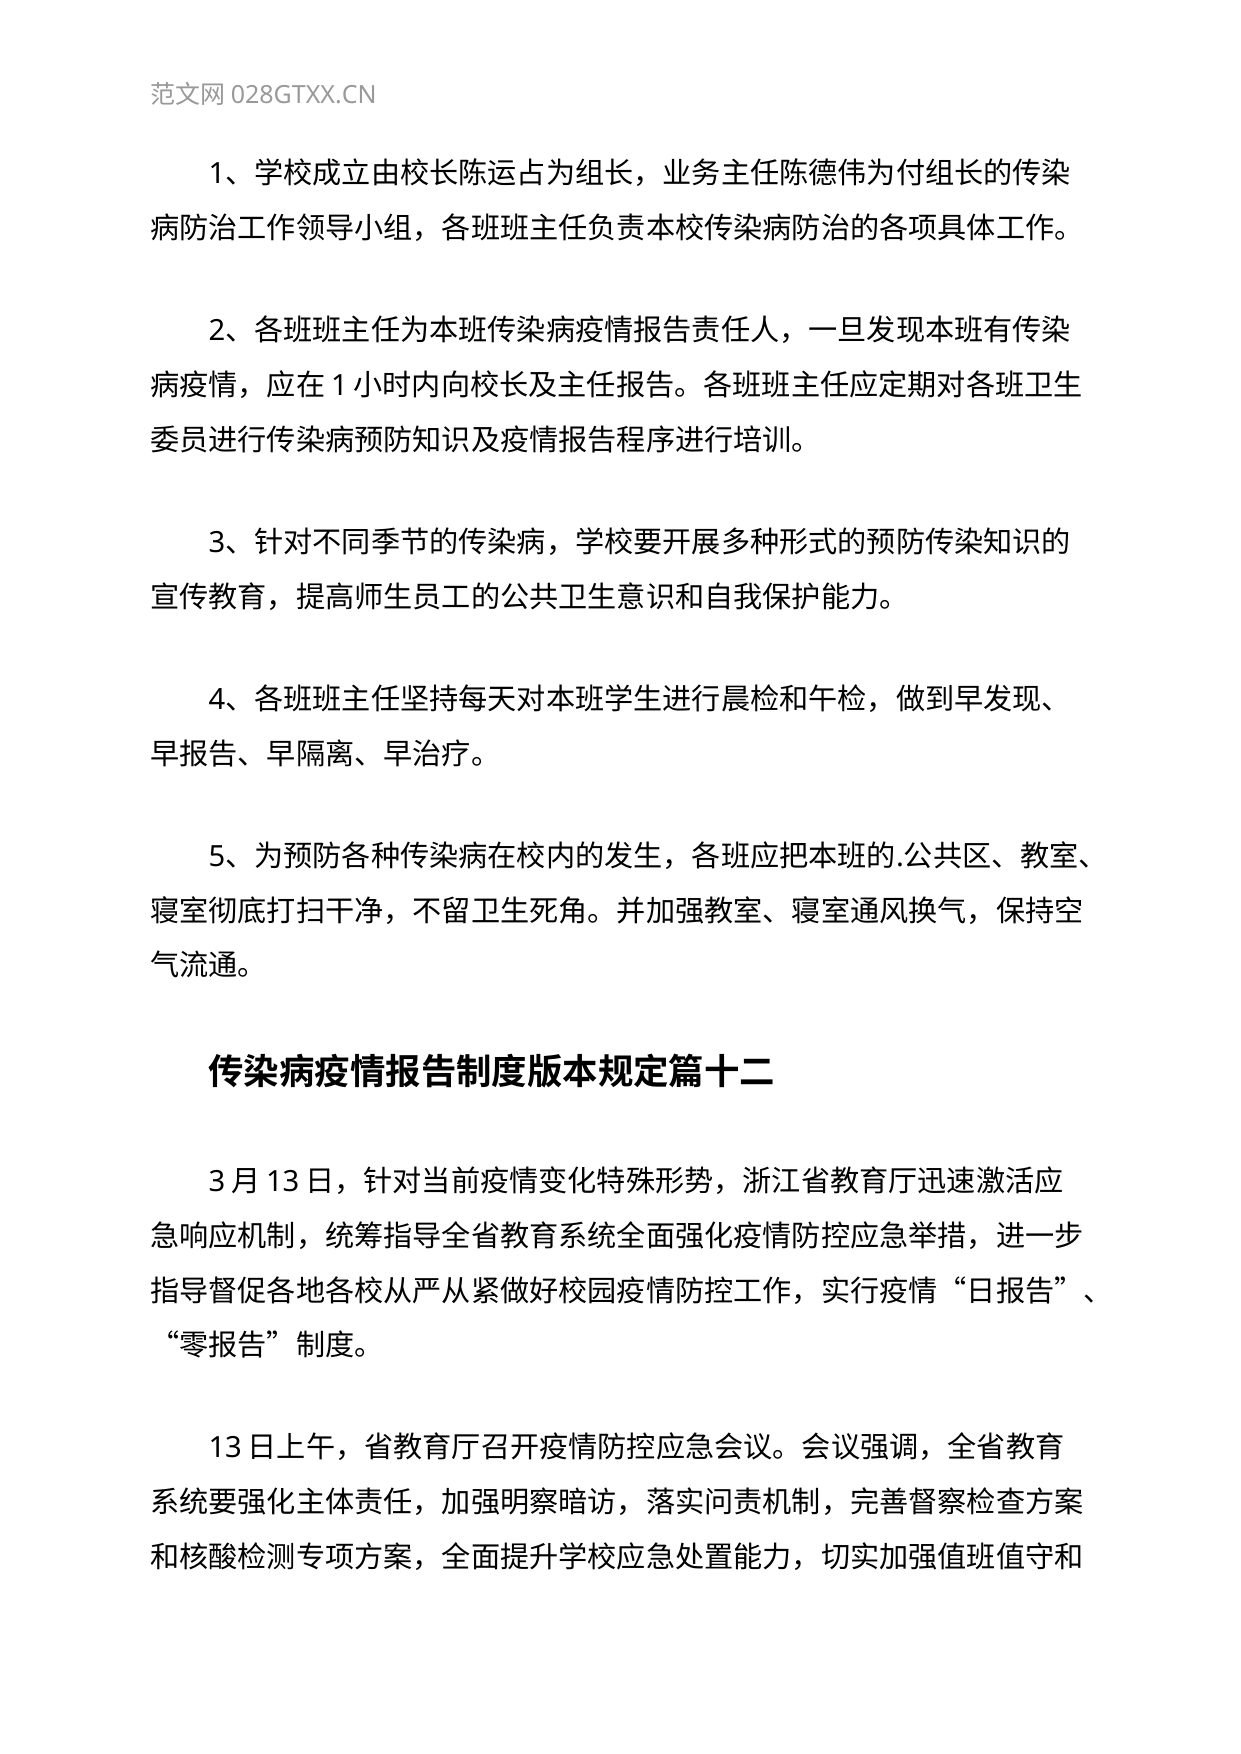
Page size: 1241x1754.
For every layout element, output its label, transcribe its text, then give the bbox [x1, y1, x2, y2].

text 5、为预防各种传染病在校内的发生，各班应把本班的.公共区、教室、寝室彻底打扫干净，不留卫生死角。并加强教室、寝室通风换气，保持空气流通。 [150, 832, 1090, 984]
text 2、各班班主任为本班传染病疫情报告责任人，一旦发现本班有传染病疫情，应在1小时内向校长及主任报告。各班班主任应定期对各班卫生委员进行传染病预防知识及疫情报告程序进行培训。 [150, 307, 1090, 459]
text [150, 1424, 1090, 1576]
text 4、各班班主任坚持每天对本班学生进行晨检和午检，做到早发现、早报告、早隔离、早治疗。 [150, 675, 1090, 773]
text 3月13日，针对当前疫情变化特殊形势，浙江省教育厅迅速激活应急响应机制，统筹指导全省教育系统全面强化疫情防控应急举措，进一步指导督促各地各校从严从紧做好校园疫情防控工作，实行疫情“日报告”、“零报告”制度。 [150, 1157, 1090, 1364]
text 3、针对不同季节的传染病，学校要开展多种形式的预防传染知识的宣传教育，提高师生员工的公共卫生意识和自我保护能力。 [150, 518, 1090, 616]
text 传染病疫情报告制度版本规定篇十二 [150, 1044, 1090, 1095]
text 1、学校成立由校长陈运占为组长，业务主任陈德伟为付组长的传染病防治工作领导小组，各班班主任负责本校传染病防治的各项具体工作。 [150, 150, 1090, 247]
